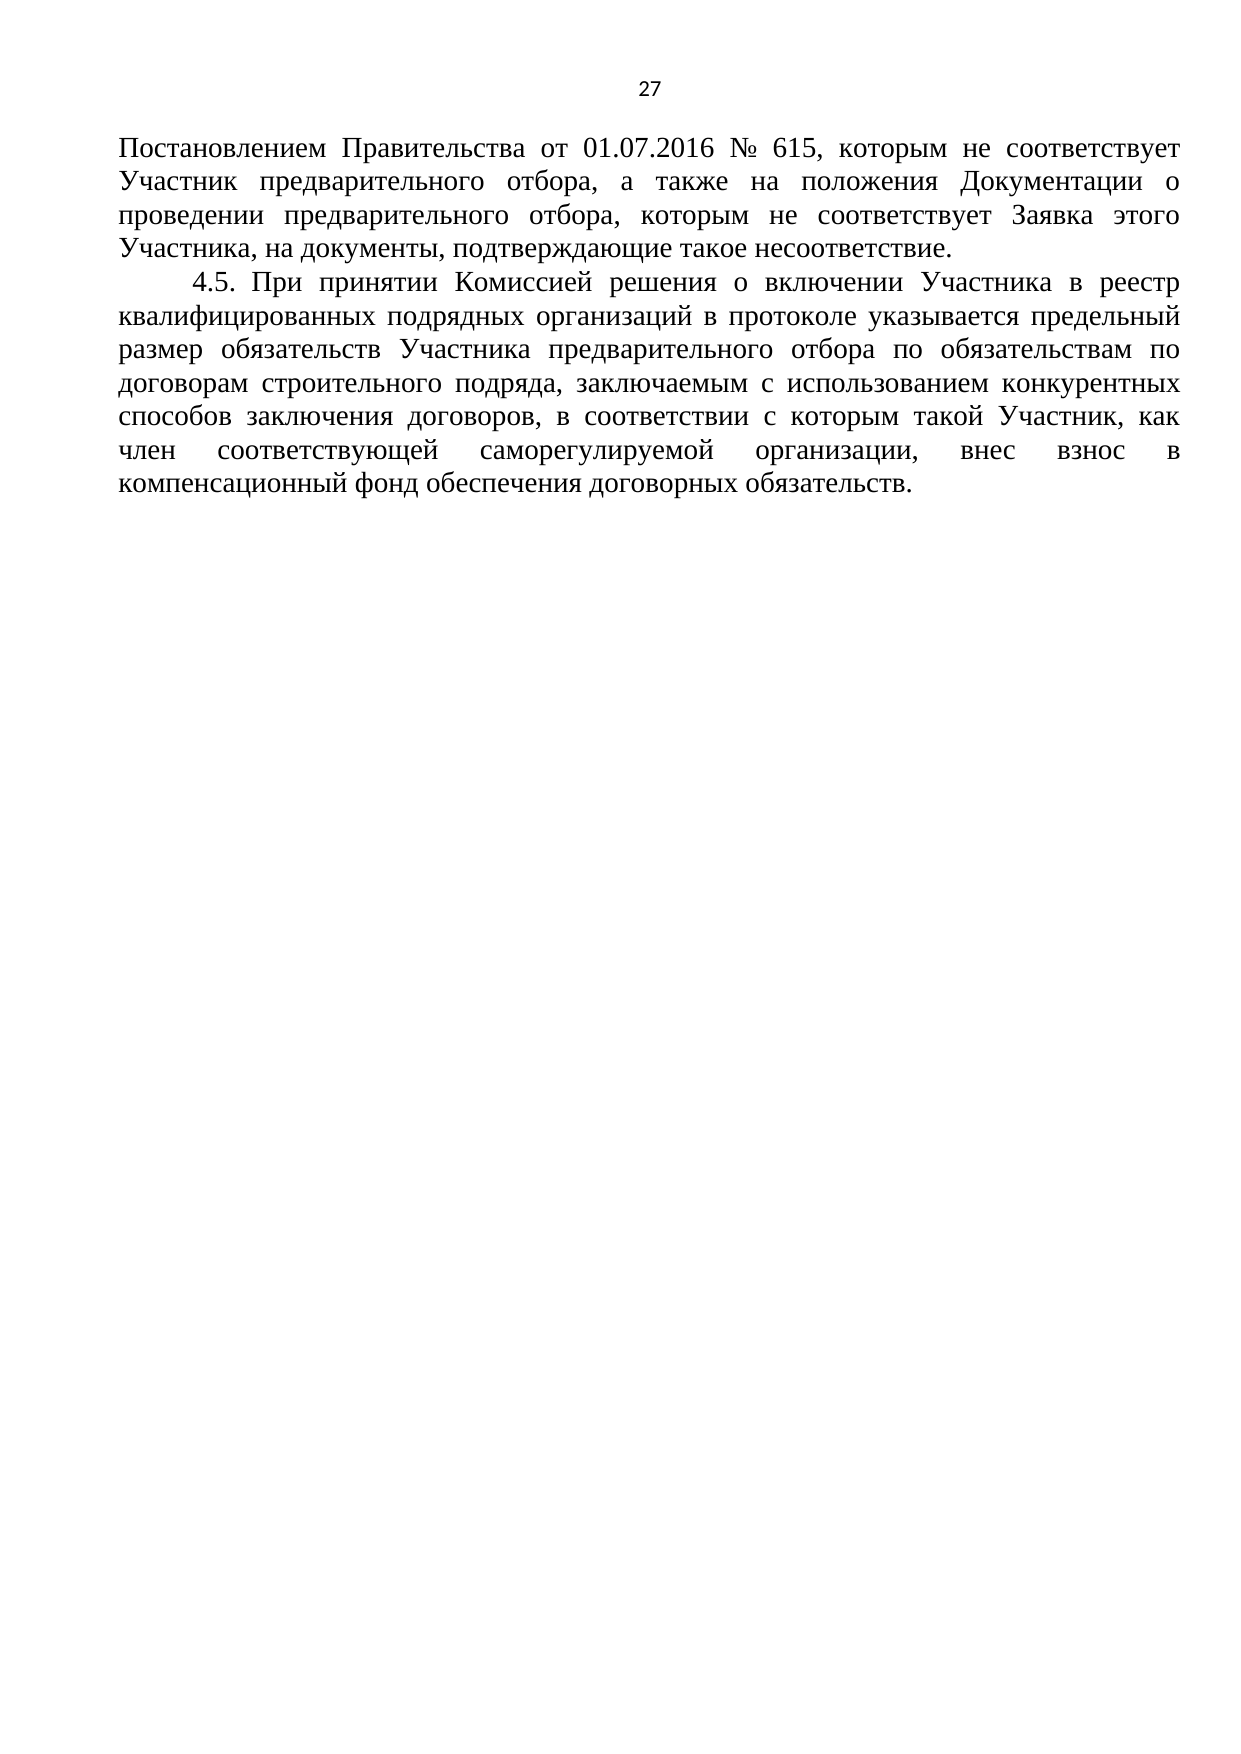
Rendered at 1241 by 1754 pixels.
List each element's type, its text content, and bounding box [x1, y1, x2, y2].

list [118, 130, 1181, 264]
list При принятии Комиссией решения о включении Участника в реестр квалифицированных подрядных организаций в протоколе указывается предельный размер обязательств Участника предварительного отбора по обязательствам по договорам строительного подряда, заключаемым с использованием конкурентных способов заключения договоров, в соответствии с которым такой Участник, как член соответствующей саморегулируемой организации, внес взнос в компенсационный фонд обеспечения договорных обязательств. [118, 264, 1181, 499]
